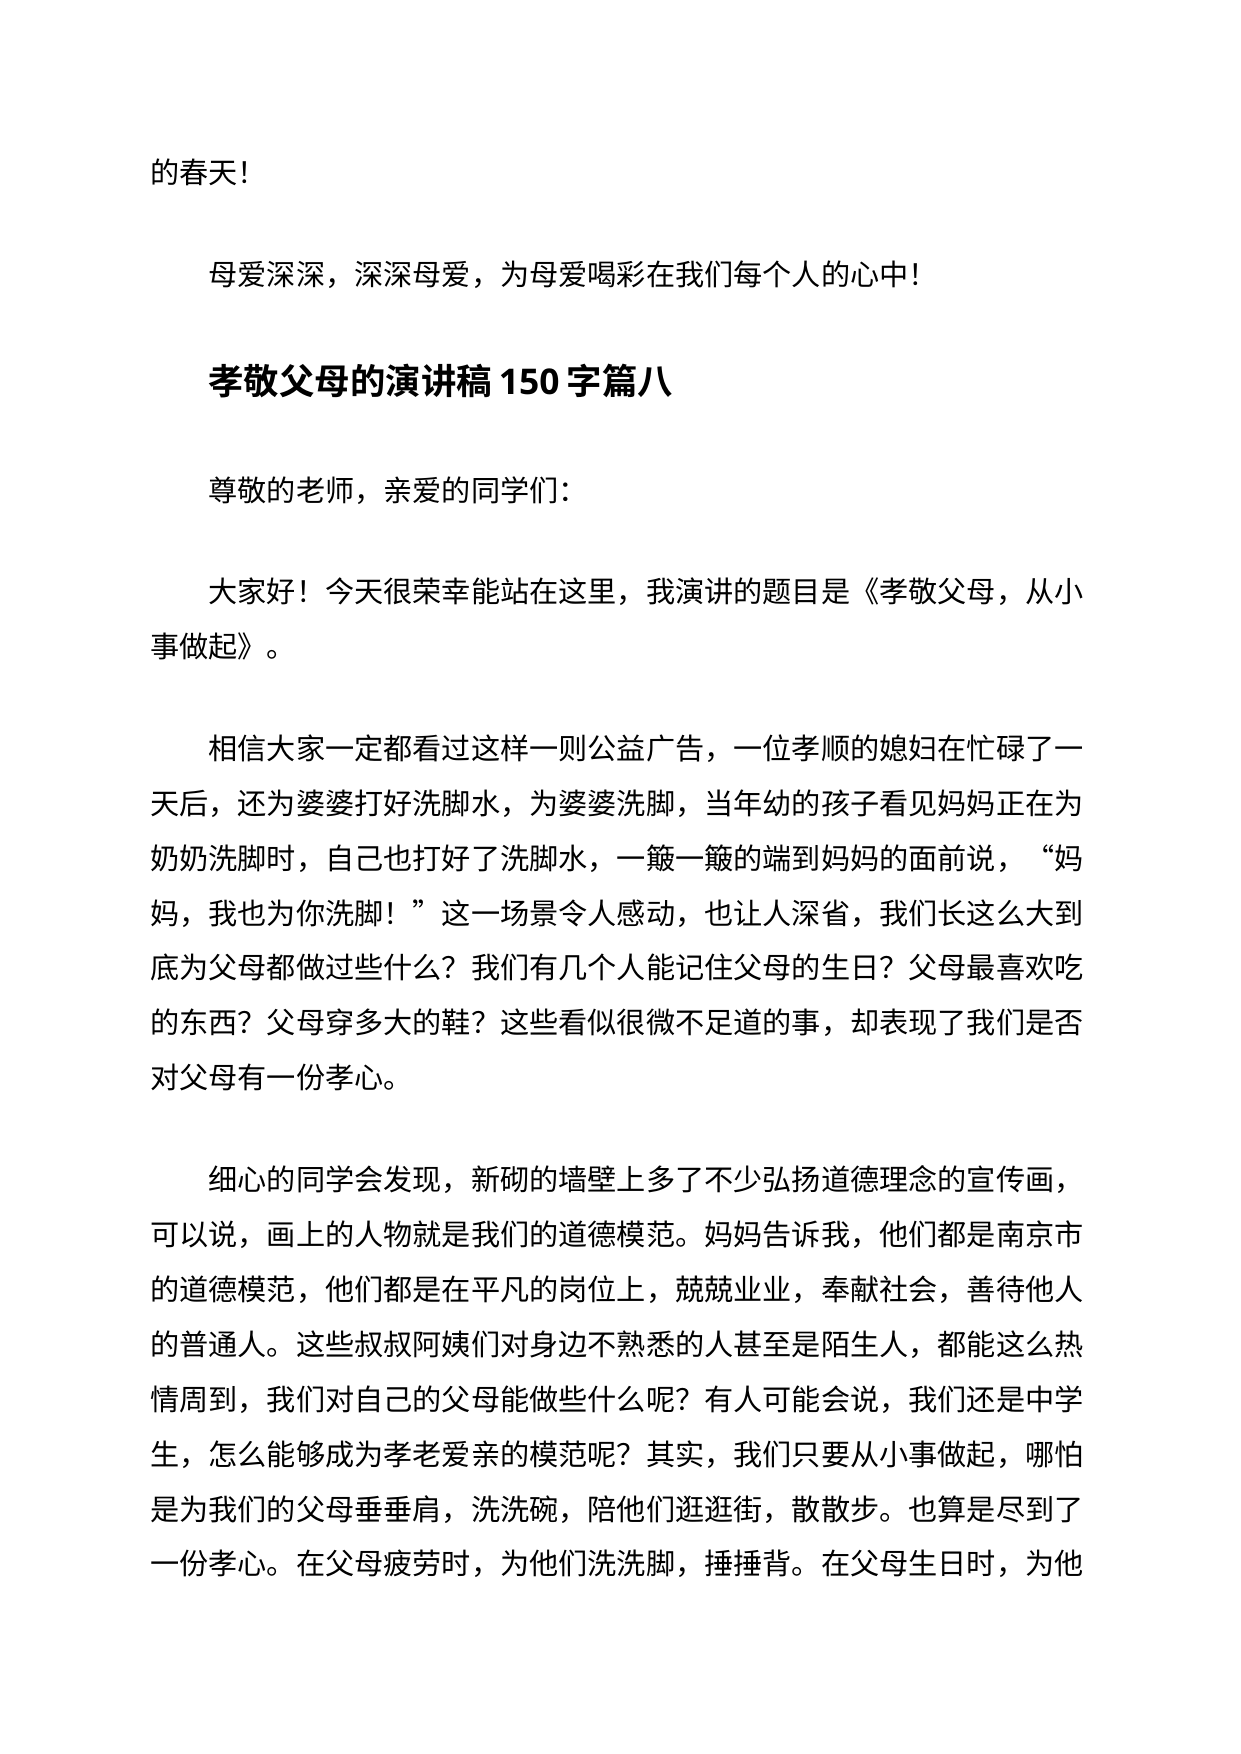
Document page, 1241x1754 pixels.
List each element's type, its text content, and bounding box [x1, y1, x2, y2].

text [150, 1157, 1090, 1583]
text 孝敬父母的演讲稿150字篇八 [150, 353, 1090, 405]
text 相信大家一定都看过这样一则公益广告，一位孝顺的媳妇在忙碌了一天后，还为婆婆打好洗脚水，为婆婆洗脚，当年幼的孩子看见妈妈正在为奶奶洗脚时，自己也打好了洗脚水，一簸一簸的端到妈妈的面前说，“妈妈，我也为你洗脚！”这一场景令人感动，也让人深省，我们长这么大到底为父母都做过些什么？我们有几个人能记住父母的生日？父母最喜欢吃的东西？父母穿多大的鞋？这些看似很微不足道的事，却表现了我们是否对父母有一份孝心。 [150, 726, 1090, 1097]
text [150, 150, 1090, 192]
text 大家好！今天很荣幸能站在这里，我演讲的题目是《孝敬父母，从小事做起》。 [150, 569, 1090, 666]
text 尊敬的老师，亲爱的同学们： [150, 467, 1090, 509]
text 母爱深深，深深母爱，为母爱喝彩在我们每个人的心中！ [150, 252, 1090, 294]
